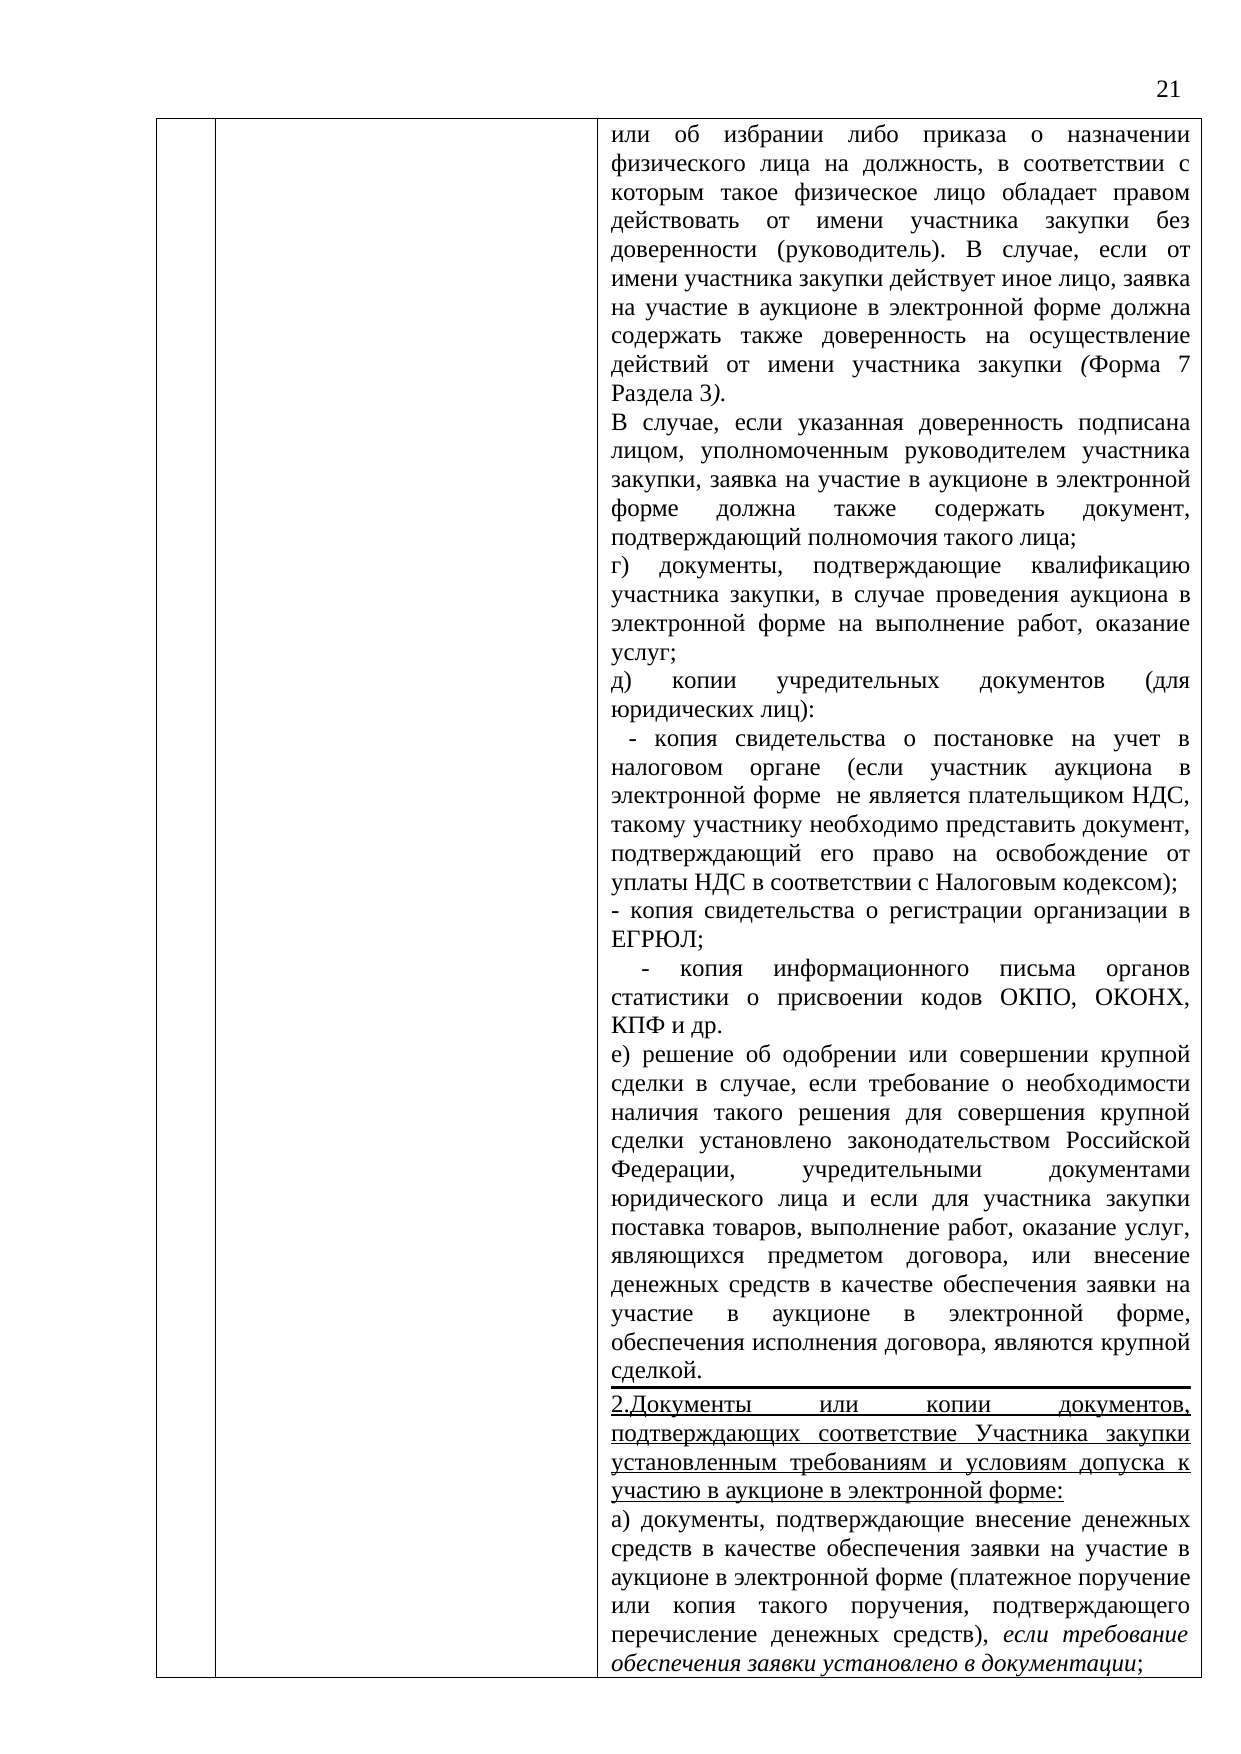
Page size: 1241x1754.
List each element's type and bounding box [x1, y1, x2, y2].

table_cell [598, 119, 1201, 1677]
table_cell [157, 119, 215, 1677]
table_cell [216, 119, 597, 1677]
